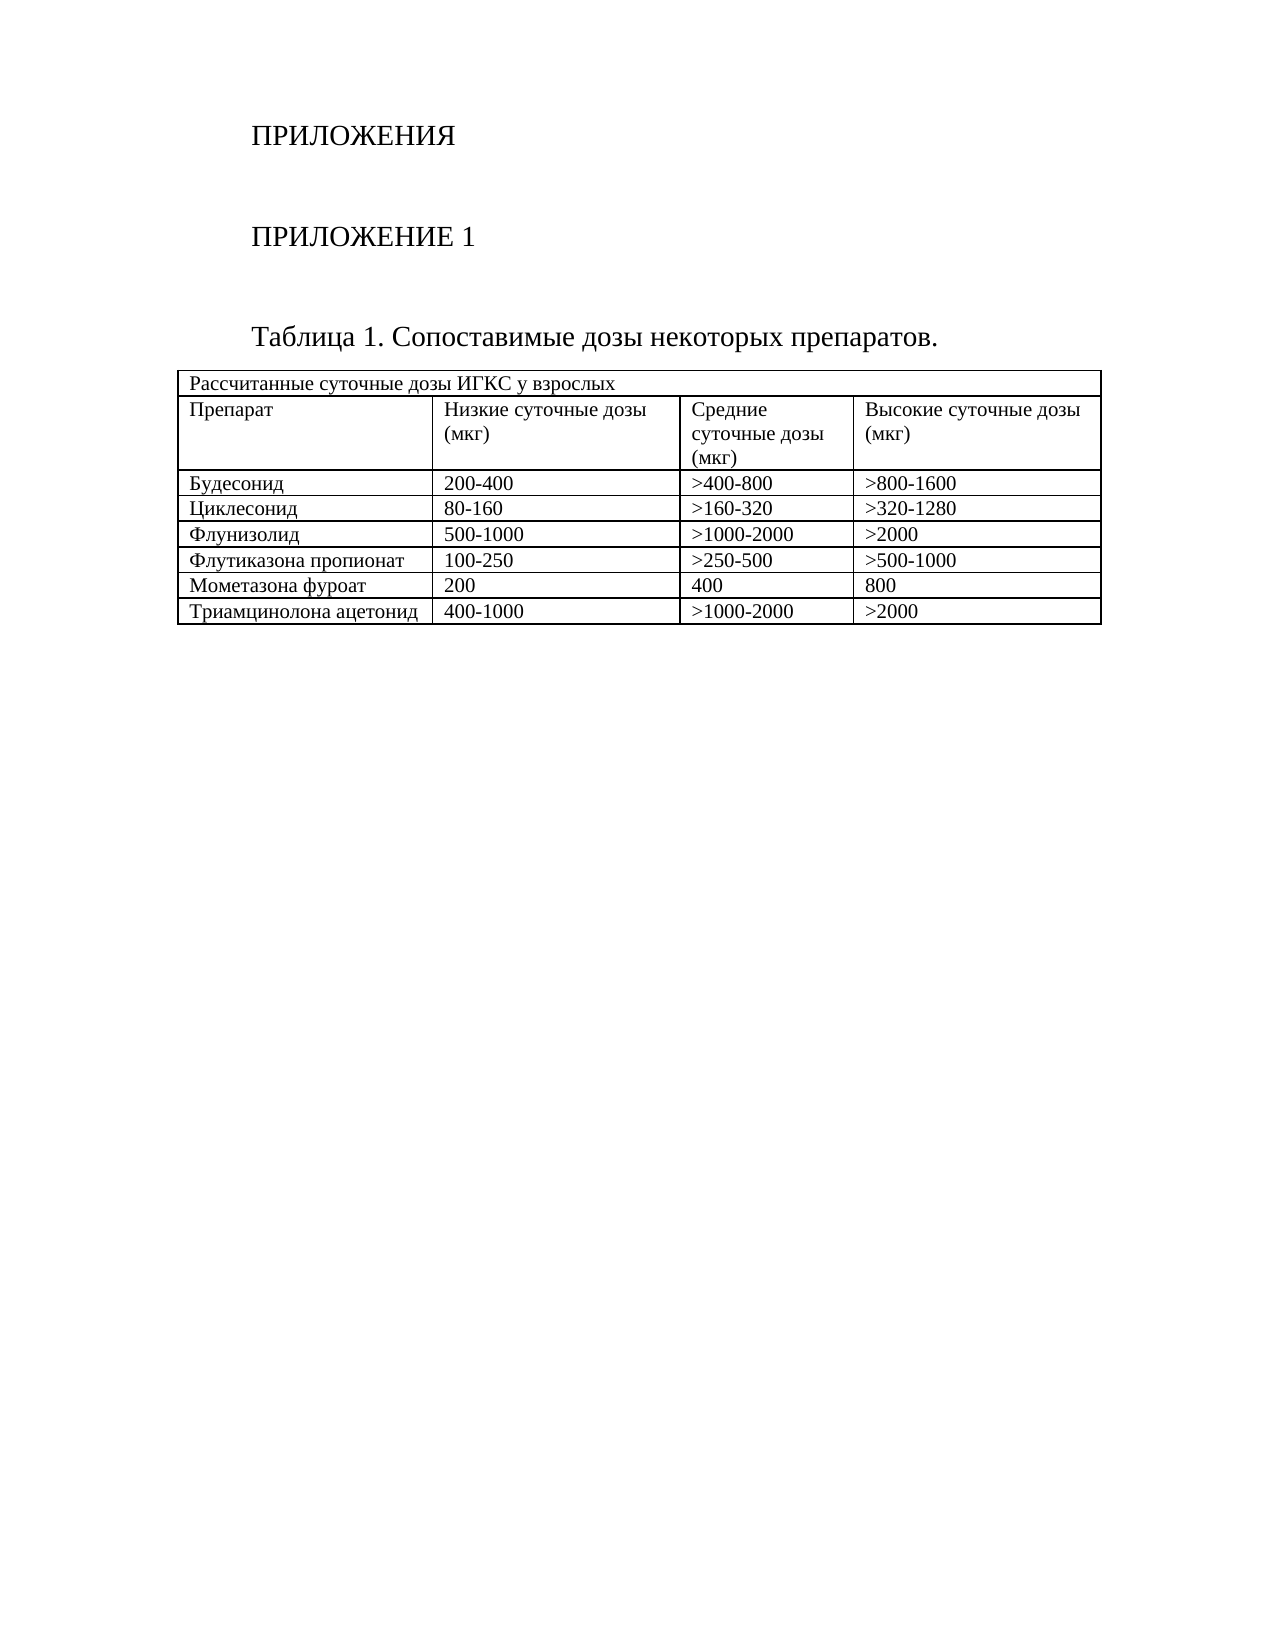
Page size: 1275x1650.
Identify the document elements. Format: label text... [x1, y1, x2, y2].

table_cell >320-1280 [854, 496, 1100, 520]
table_cell 100-250 [433, 548, 679, 572]
table_cell >1000-2000 [681, 522, 853, 546]
table_cell 400 [681, 573, 853, 597]
text Таблица 1. Сопоставимые дозы некоторых препаратов. [177, 319, 1186, 353]
table_cell Высокие суточные дозы (мкг) [854, 397, 1100, 469]
table_cell >400-800 [681, 471, 853, 495]
table_cell 200 [433, 573, 679, 597]
text Приложение 1 [177, 219, 1186, 252]
table_cell 200-400 [433, 471, 679, 495]
table_cell Триамцинолона ацетонид [179, 599, 432, 623]
table_cell 800 [854, 573, 1100, 597]
table_header Рассчитанные суточные дозы ИГКС у взрослых [179, 371, 1100, 395]
table_cell Флунизолид [179, 522, 432, 546]
table_cell 500-1000 [433, 522, 679, 546]
table_cell >800-1600 [854, 471, 1100, 495]
table_cell Циклесонид [179, 496, 432, 520]
table_cell >2000 [854, 522, 1100, 546]
table_cell Мометазона фуроат [179, 573, 432, 597]
table_cell Низкие суточные дозы (мкг) [433, 397, 679, 469]
table_cell Будесонид [179, 471, 432, 495]
table_cell 400-1000 [433, 599, 679, 623]
table_cell >1000-2000 [681, 599, 853, 623]
table_cell Препарат [179, 397, 432, 469]
table_cell Флутиказона пропионат [179, 548, 432, 572]
table_cell 80-160 [433, 496, 679, 520]
table_cell Средние суточные дозы (мкг) [681, 397, 853, 469]
table_cell >160-320 [681, 496, 853, 520]
table_cell >250-500 [681, 548, 853, 572]
table_cell >500-1000 [854, 548, 1100, 572]
table_cell >2000 [854, 599, 1100, 623]
text ПриложениЯ [177, 118, 1186, 152]
